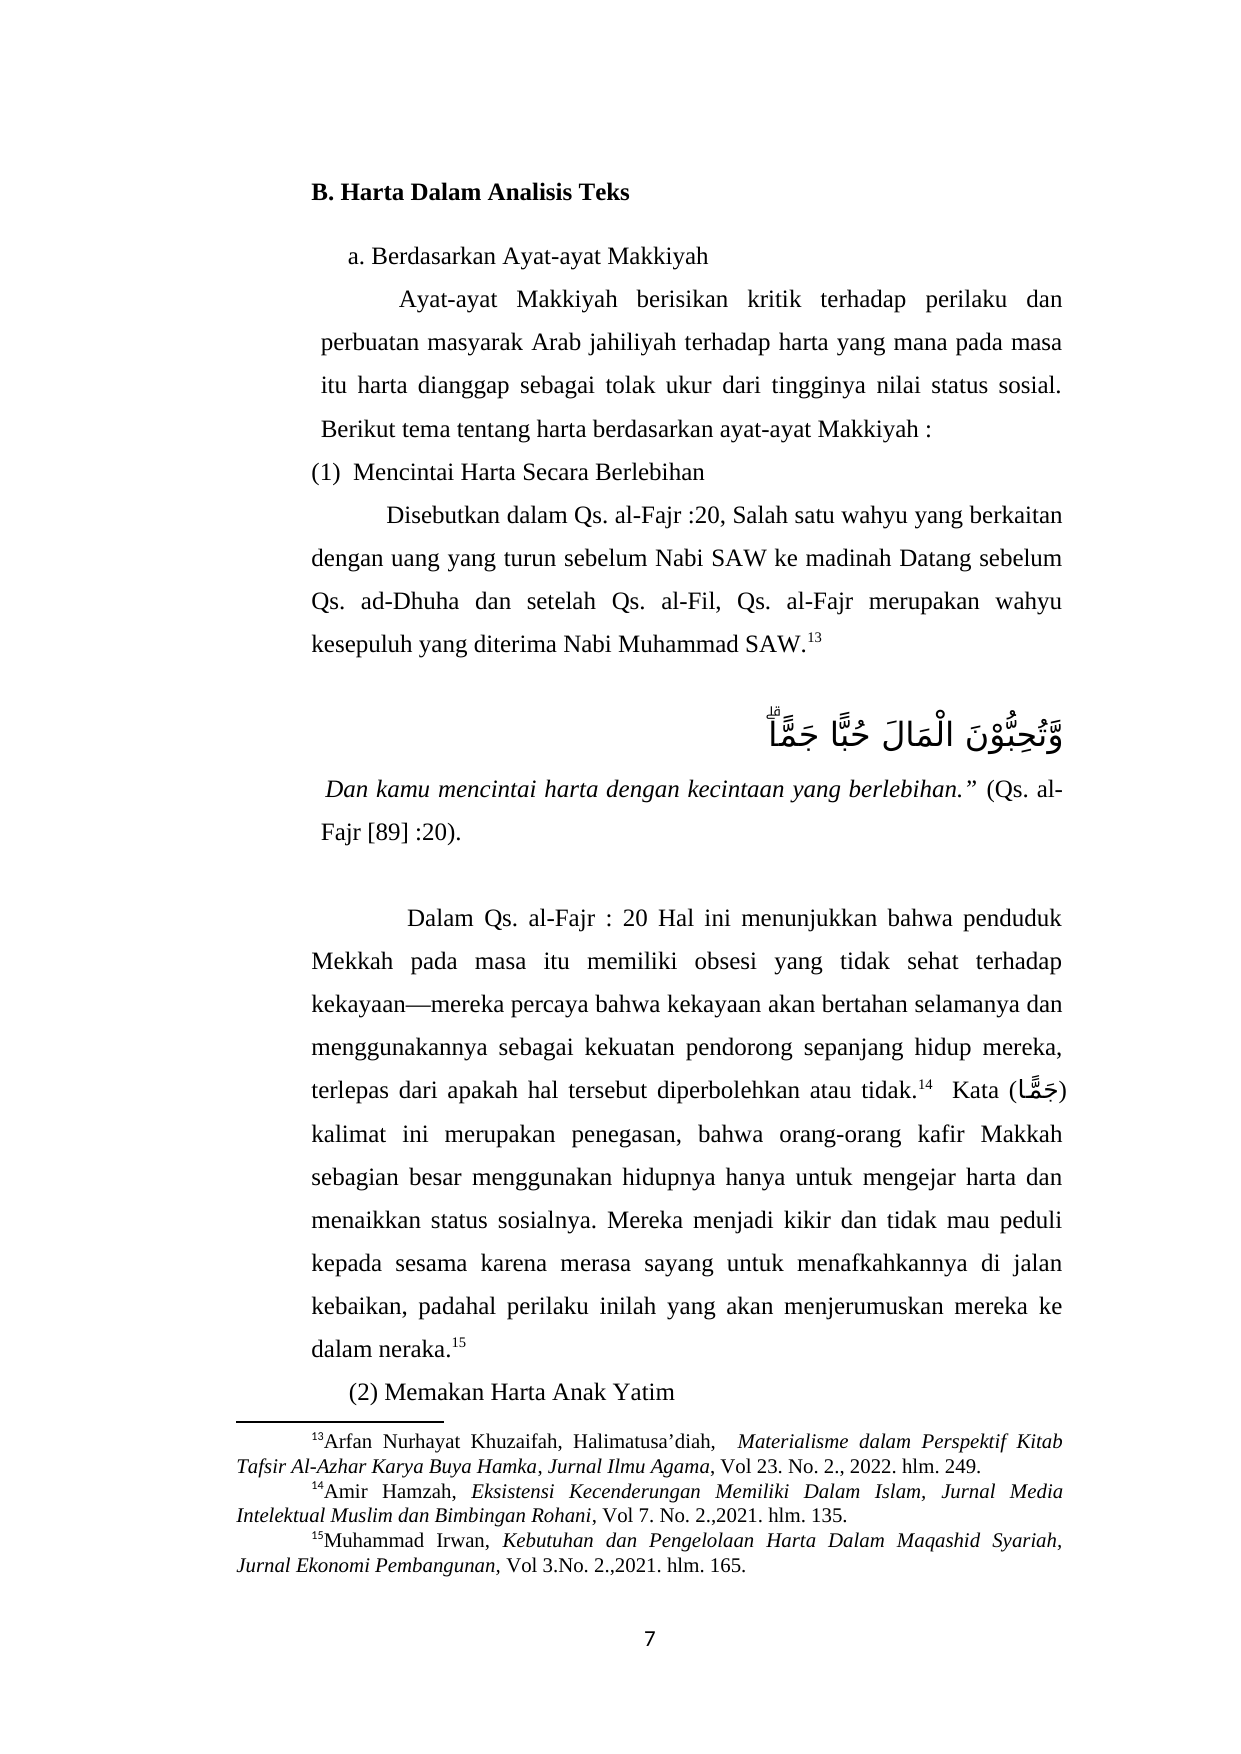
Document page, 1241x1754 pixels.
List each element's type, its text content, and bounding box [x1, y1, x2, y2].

list Disebutkan dalam Qs. al-Fajr :20, Salah satu wahyu yang berkaitan dengan uang yang turun sebelum Nabi SAW ke madinah Datang sebelum Qs. ad-Dhuha dan setelah Qs. al-Fil, Qs. al-Fajr merupakan wahyu kesepuluh yang diterima Nabi Muhammad SAW. [311, 500, 1063, 658]
list Ayat-ayat Makkiyah berisikan kritik terhadap perilaku dan perbuatan masyarak Arab jahiliyah terhadap harta yang mana pada masa itu harta dianggap sebagai tolak ukur dari tingginya nilai status sosial. Berikut tema tentang harta berdasarkan ayat-ayat Makkiyah : [321, 284, 1063, 442]
list a. Berdasarkan Ayat-ayat Makkiyah [348, 241, 1063, 270]
text B. Harta Dalam Analisis Teks [236, 177, 1063, 206]
list (2) Memakan Harta Anak Yatim [349, 1377, 1063, 1406]
list وَّتُحِبُّوْنَ الْمَالَ حُبًّا جَمًّاۗ [274, 716, 1063, 754]
list Dan kamu mencintai harta dengan kecintaan yang berlebihan.” (Qs. al-Fajr [89] :20). [302, 774, 1063, 846]
list (1) Mencintai Harta Secara Berlebihan [311, 457, 1063, 486]
list Dalam Qs. al-Fajr : 20 Hal ini menunjukkan bahwa penduduk Mekkah pada masa itu memiliki obsesi yang tidak sehat terhadap kekayaan—mereka percaya bahwa kekayaan akan bertahan selamanya dan menggunakannya sebagai kekuatan pendorong sepanjang hidup mereka, terlepas dari apakah hal tersebut diperbolehkan atau tidak. Kata (جَمًّا) kalimat ini merupakan penegasan, bahwa orang-orang kafir Makkah sebagian besar menggunakan hidupnya hanya untuk mengejar harta dan menaikkan status sosialnya. Mereka menjadi kikir dan tidak mau peduli kepada sesama karena merasa sayang untuk menafkahkannya di jalan kebaikan, padahal perilaku inilah yang akan menjerumuskan mereka ke dalam neraka. [311, 903, 1063, 1363]
